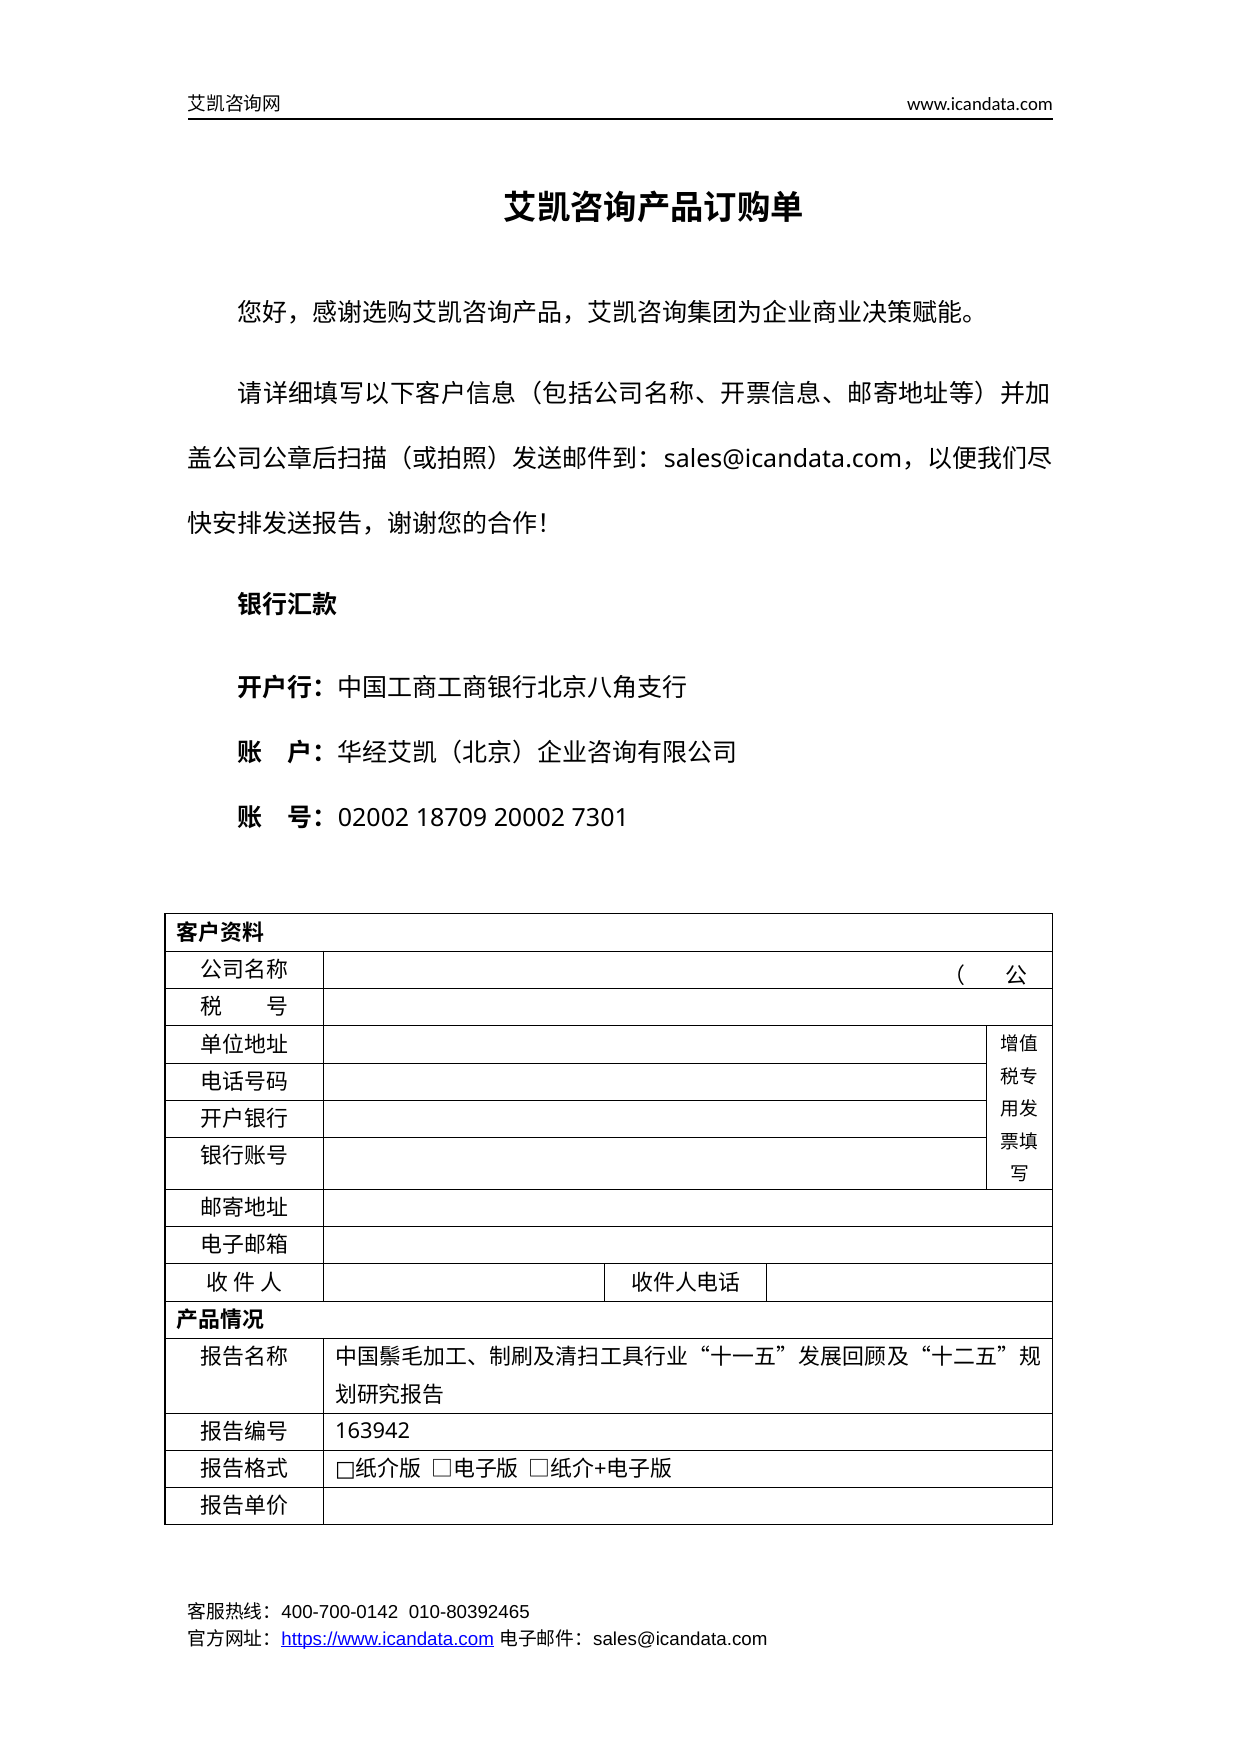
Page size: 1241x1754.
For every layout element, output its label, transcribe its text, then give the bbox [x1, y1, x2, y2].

table_cell 中国鬃毛加工、制刷及清扫工具行业“十一五”发展回顾及“十二五”规划研究报告 [324, 1339, 1052, 1412]
text 账 户：华经艾凯（北京）企业咨询有限公司 [187, 718, 1053, 783]
table_cell [324, 952, 1052, 988]
table_cell [324, 1227, 1052, 1263]
table_cell 报告格式 [166, 1451, 323, 1487]
text 开户行：中国工商工商银行北京八角支行 [187, 653, 1053, 718]
table_cell 报告单价 [166, 1488, 323, 1524]
table_cell [324, 1138, 986, 1189]
table_cell 公司名称 [166, 952, 323, 988]
text 账 号：02002 18709 20002 7301 [187, 783, 1053, 848]
text 您好，感谢选购艾凯咨询产品，艾凯咨询集团为企业商业决策赋能。 [187, 278, 1053, 343]
table_cell 银行账号 [166, 1138, 323, 1189]
table_cell 报告编号 [166, 1414, 323, 1450]
table_cell [324, 1101, 986, 1137]
table_cell 单位地址 [166, 1026, 323, 1062]
table_cell 开户银行 [166, 1101, 323, 1137]
table_cell [324, 1264, 604, 1301]
table_cell 163942 [324, 1414, 1052, 1450]
table_cell [324, 1026, 986, 1062]
table_cell 产品情况 [166, 1302, 1052, 1338]
table_cell [324, 1064, 986, 1100]
table_header 客户资料 [166, 914, 1052, 951]
table_cell 增值税专用发票填写 [987, 1026, 1052, 1189]
table_cell 收 件 人 [166, 1264, 323, 1301]
table_cell [324, 989, 1052, 1025]
table_cell [767, 1264, 1052, 1301]
table_cell [324, 1190, 1052, 1226]
text 银行汇款 [187, 570, 1053, 635]
table_cell 邮寄地址 [166, 1190, 323, 1226]
table_cell 电话号码 [166, 1064, 323, 1100]
table_cell 税 号 [166, 989, 323, 1025]
table_cell 电子邮箱 [166, 1227, 323, 1263]
table_cell □纸介版 □电子版 □纸介+电子版 [324, 1451, 1052, 1487]
table_cell 报告名称 [166, 1339, 323, 1412]
table_cell 收件人电话 [605, 1264, 766, 1301]
text 请详细填写以下客户信息（包括公司名称、开票信息、邮寄地址等）并加盖公司公章后扫描（或拍照）发送邮件到：sales@icandata.com，以便我们尽快安排发送报告，谢谢您的合作！ [187, 359, 1053, 554]
text 艾凯咨询产品订购单 [187, 172, 1053, 237]
table_cell [324, 1488, 1052, 1524]
